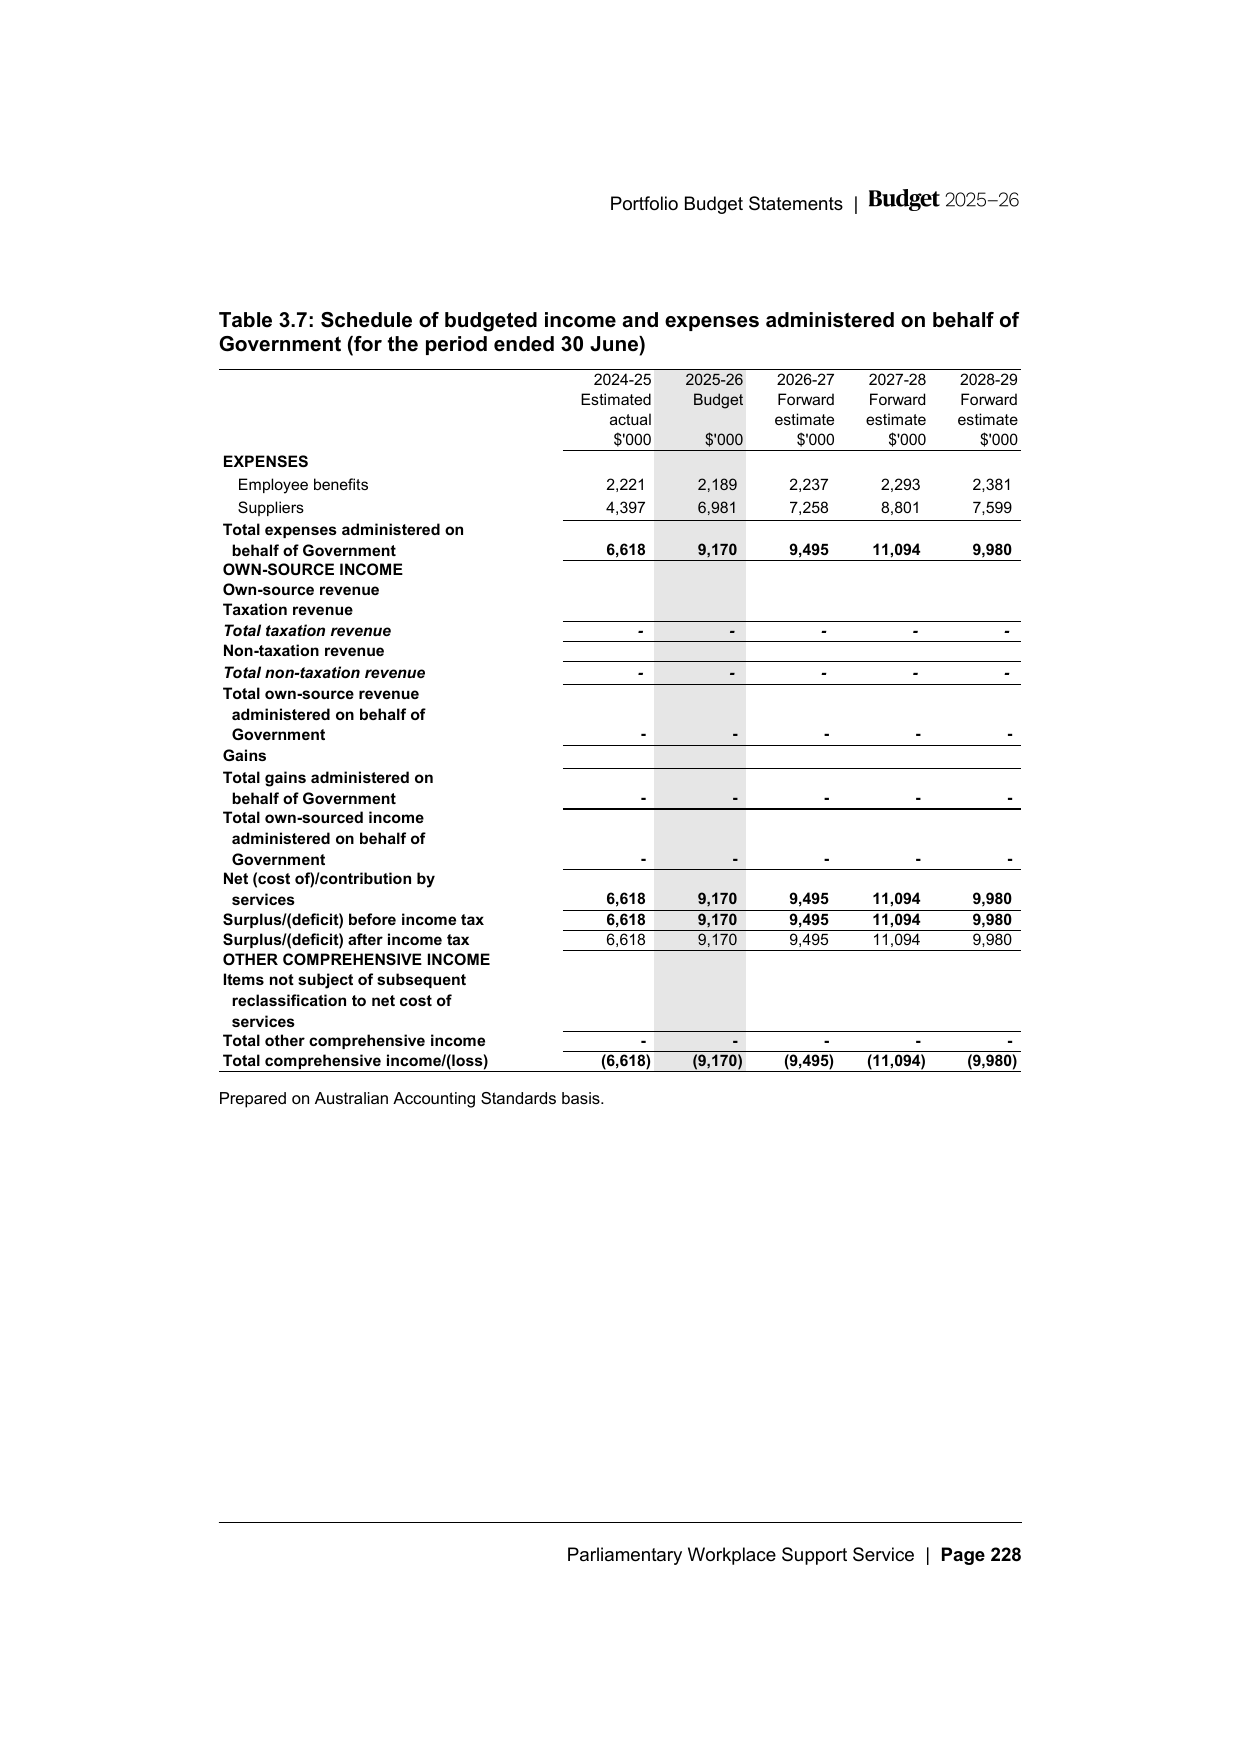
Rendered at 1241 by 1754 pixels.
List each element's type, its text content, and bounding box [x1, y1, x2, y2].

picture [868, 189, 1020, 211]
subtitle Table 3.7: Schedule of budgeted income and expenses administered on behalf of Government (for the period ended 30 June) [218, 308, 1022, 356]
text Prepared on Australian Accounting Standards basis. [218, 1089, 1022, 1108]
